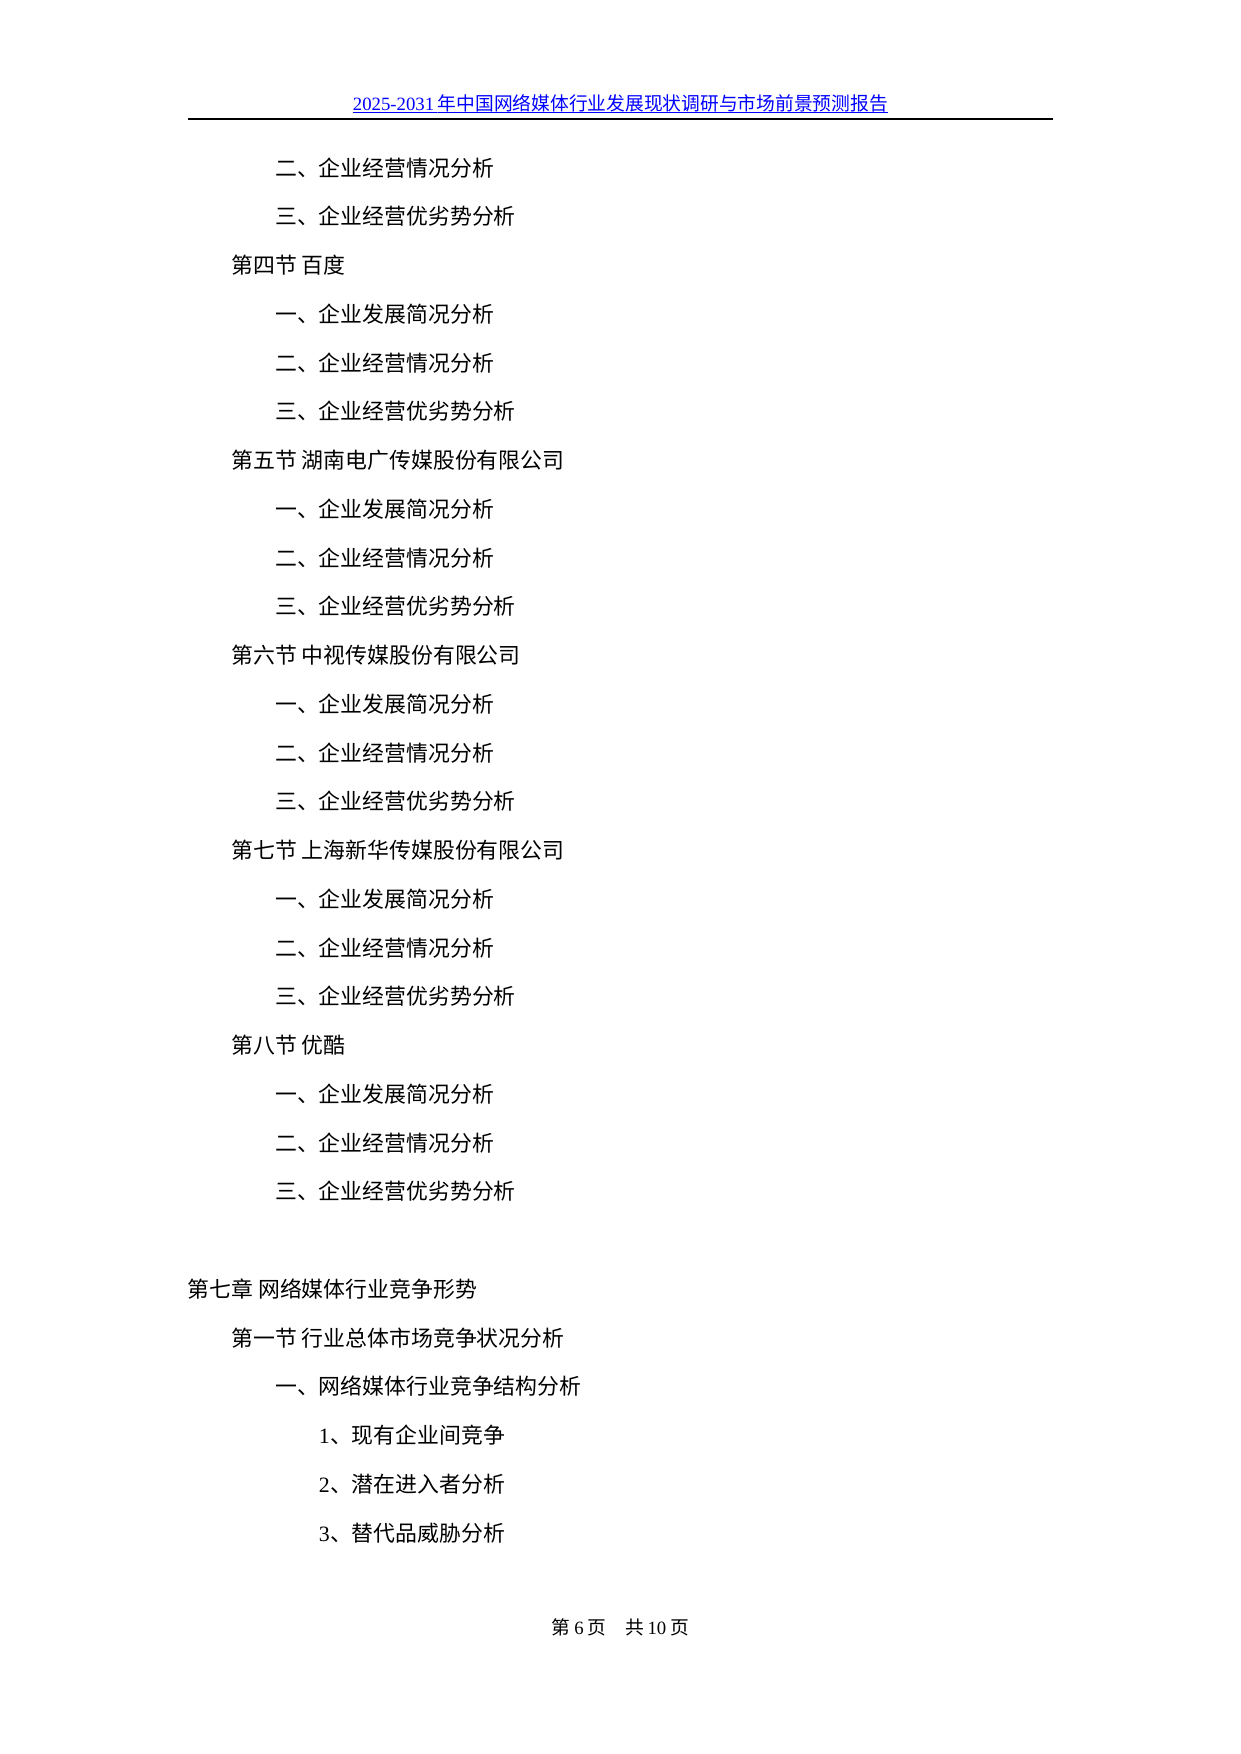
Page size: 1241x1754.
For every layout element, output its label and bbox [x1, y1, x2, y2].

text [187, 150, 1053, 1548]
